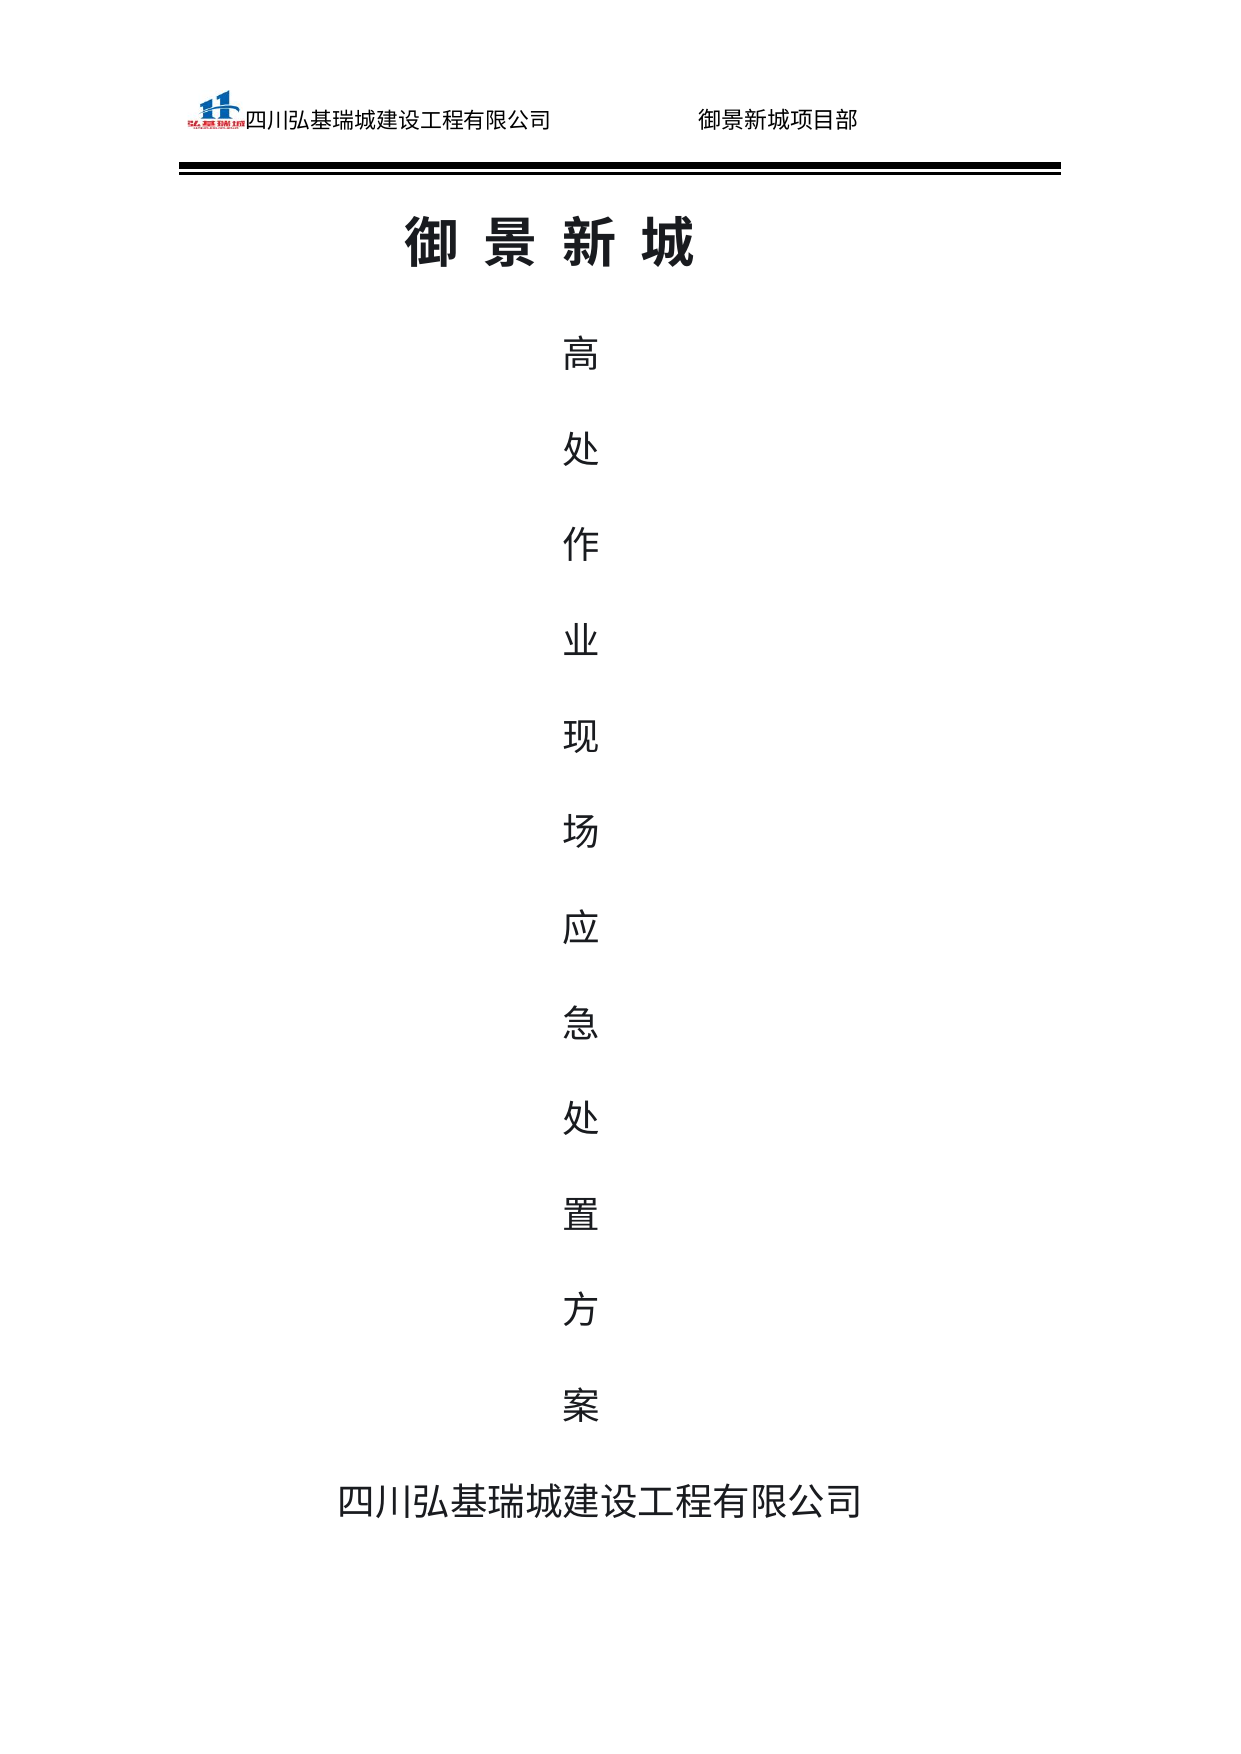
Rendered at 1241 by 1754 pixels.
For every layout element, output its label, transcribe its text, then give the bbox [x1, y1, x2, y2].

text 处 [187, 1084, 1053, 1149]
text 高 [187, 319, 1053, 384]
text 方 [187, 1275, 1053, 1340]
text 四川弘基瑞城建设工程有限公司 [187, 1466, 1053, 1531]
text 场 [187, 797, 1053, 862]
picture [187, 90, 245, 129]
text 业 [187, 606, 1053, 671]
text 应 [187, 892, 1053, 957]
text 案 [187, 1371, 1053, 1436]
text 置 [187, 1179, 1053, 1244]
text 御 景 新 城 [187, 191, 1053, 288]
text 作 [187, 510, 1053, 575]
text 处 [187, 414, 1053, 479]
text 现 [187, 701, 1053, 766]
text 急 [187, 988, 1053, 1053]
